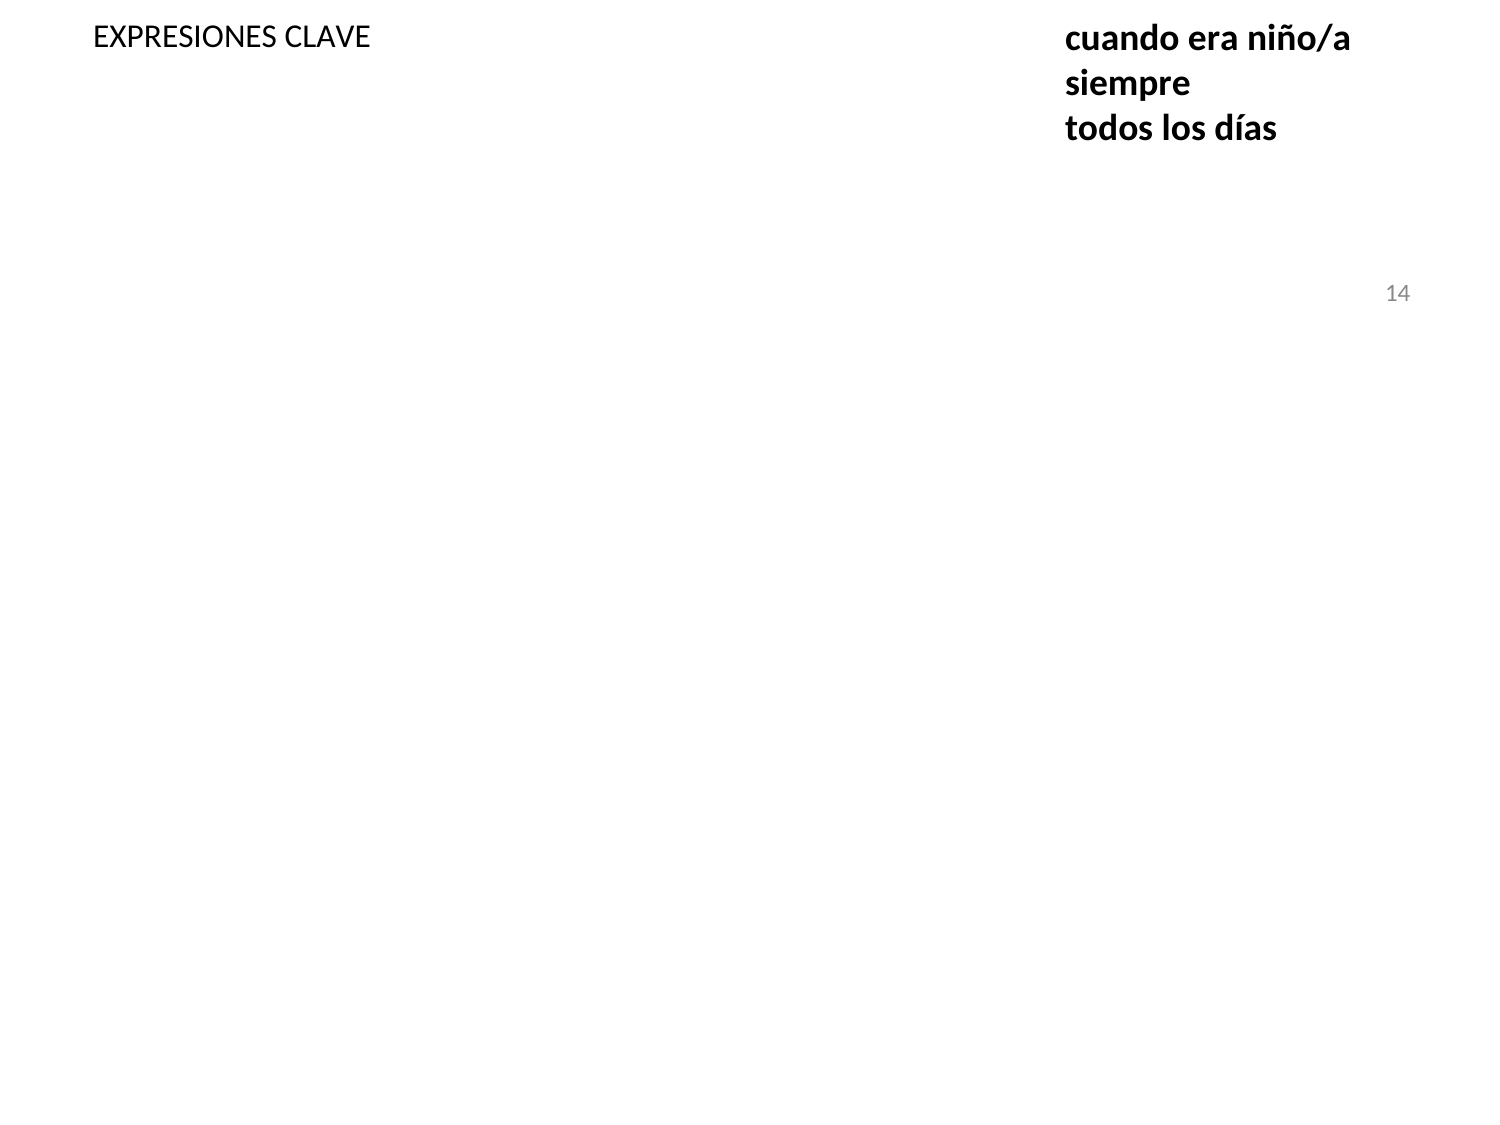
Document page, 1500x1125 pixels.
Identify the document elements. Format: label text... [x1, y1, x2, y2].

text 14 [0, 277, 1410, 308]
text todos los días [1065, 104, 1500, 150]
text cuando era niño/a siempre [1065, 14, 1475, 104]
text EXPRESIONES CLAVE [93, 14, 481, 55]
